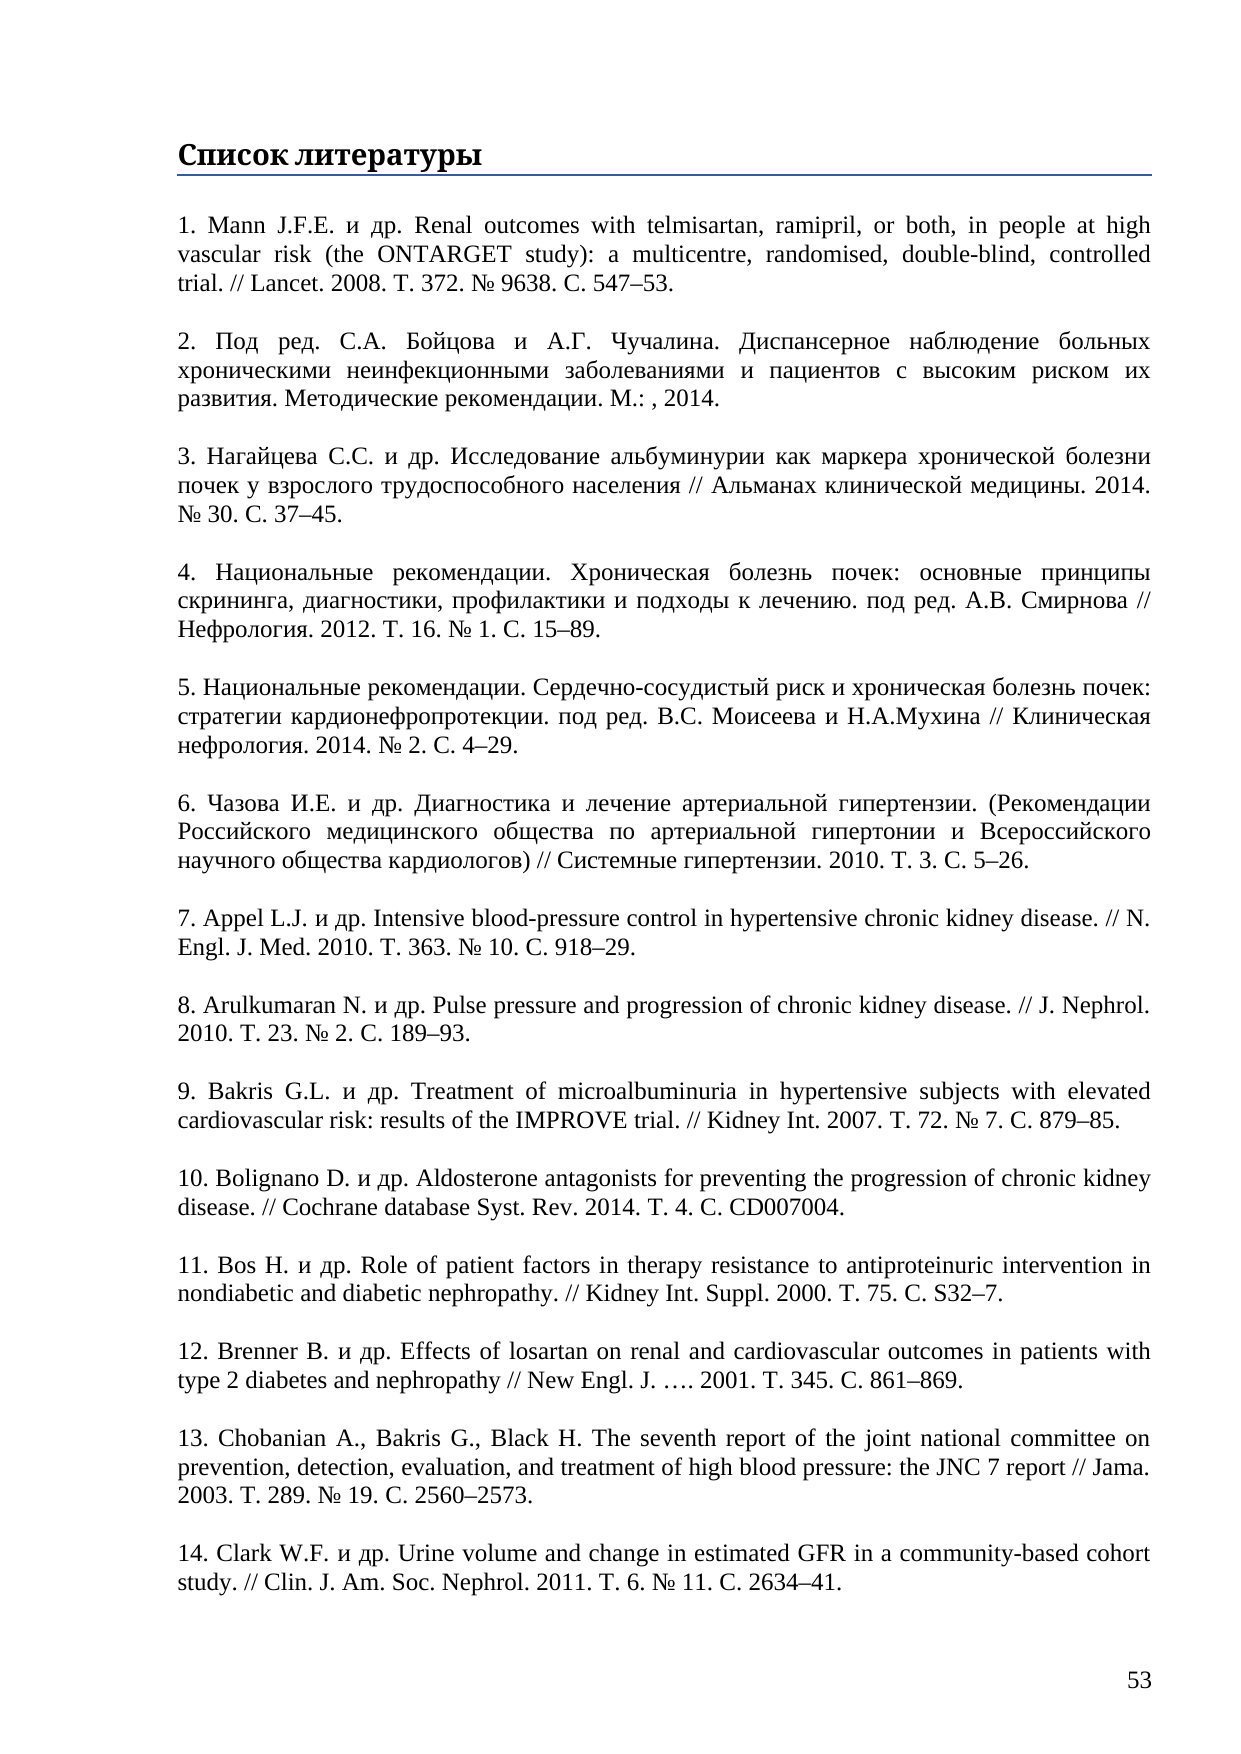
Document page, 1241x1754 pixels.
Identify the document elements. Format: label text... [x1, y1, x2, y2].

subtitle Список литературы [177, 139, 1152, 174]
text 12. Brenner B. и др. Effects of losartan on renal and cardiovascular outcomes in patients with type 2 diabetes and nephropathy // New Engl. J. …. 2001. Т. 345. С. 861–869. [177, 1336, 1152, 1394]
text 14. Clark W.F. и др. Urine volume and change in estimated GFR in a community-based cohort study. // Clin. J. Am. Soc. Nephrol. 2011. Т. 6. № 11. С. 2634–41. [177, 1538, 1152, 1596]
text 4. Национальные рекомендации. Хроническая болезнь почек: основные принципы скрининга, диагностики, профилактики и подходы к лечению. под ред. А.В. Смирнова // Нефрология. 2012. Т. 16. № 1. С. 15–89. [177, 557, 1152, 643]
text 8. Arulkumaran N. и др. Pulse pressure and progression of chronic kidney disease. // J. Nephrol. 2010. Т. 23. № 2. С. 189–93. [177, 990, 1152, 1047]
text 1. Mann J.F.E. и др. Renal outcomes with telmisartan, ramipril, or both, in people at high vascular risk (the ONTARGET study): a multicentre, randomised, double-blind, controlled trial. // Lancet. 2008. Т. 372. № 9638. С. 547–53. [177, 211, 1152, 297]
text 9. Bakris G.L. и др. Treatment of microalbuminuria in hypertensive subjects with elevated cardiovascular risk: results of the IMPROVE trial. // Kidney Int. 2007. Т. 72. № 7. С. 879–85. [177, 1076, 1152, 1134]
text 13. Chobanian A., Bakris G., Black H. The seventh report of the joint national committee on prevention, detection, evaluation, and treatment of high blood pressure: the JNC 7 report // Jama. 2003. Т. 289. № 19. С. 2560–2573. [177, 1423, 1152, 1509]
text 10. Bolignano D. и др. Aldosterone antagonists for preventing the progression of chronic kidney disease. // Cochrane database Syst. Rev. 2014. Т. 4. С. CD007004. [177, 1163, 1152, 1221]
text 6. Чазова И.Е. и др. Диагностика и лечение артериальной гипертензии. (Рекомендации Российского медицинского общества по артериальной гипертонии и Всероссийского научного общества кардиологов) // Системные гипертензии. 2010. Т. 3. С. 5–26. [177, 788, 1152, 874]
text 5. Национальные рекомендации. Сердечно-сосудистый риск и хроническая болезнь почек: стратегии кардионефропротекции. под ред. В.С. Моисеева и Н.А.Мухина // Клиническая нефрология. 2014. № 2. С. 4–29. [177, 672, 1152, 758]
text 3. Нагайцева С.С. и др. Исследование альбуминурии как маркера хронической болезни почек у взрослого трудоспособного населения // Альманах клинической медицины. 2014. № 30. С. 37–45. [177, 441, 1152, 528]
text 11. Bos H. и др. Role of patient factors in therapy resistance to antiproteinuric intervention in nondiabetic and diabetic nephropathy. // Kidney Int. Suppl. 2000. Т. 75. С. S32–7. [177, 1250, 1152, 1307]
text 7. Appel L.J. и др. Intensive blood-pressure control in hypertensive chronic kidney disease. // N. Engl. J. Med. 2010. Т. 363. № 10. С. 918–29. [177, 903, 1152, 961]
text 2. Под ред. С.А. Бойцова и А.Г. Чучалина. Диспансерное наблюдение больных хроническими неинфекционными заболеваниями и пациентов с высоким риском их развития. Методические рекомендации. М.: , 2014. [177, 326, 1152, 412]
